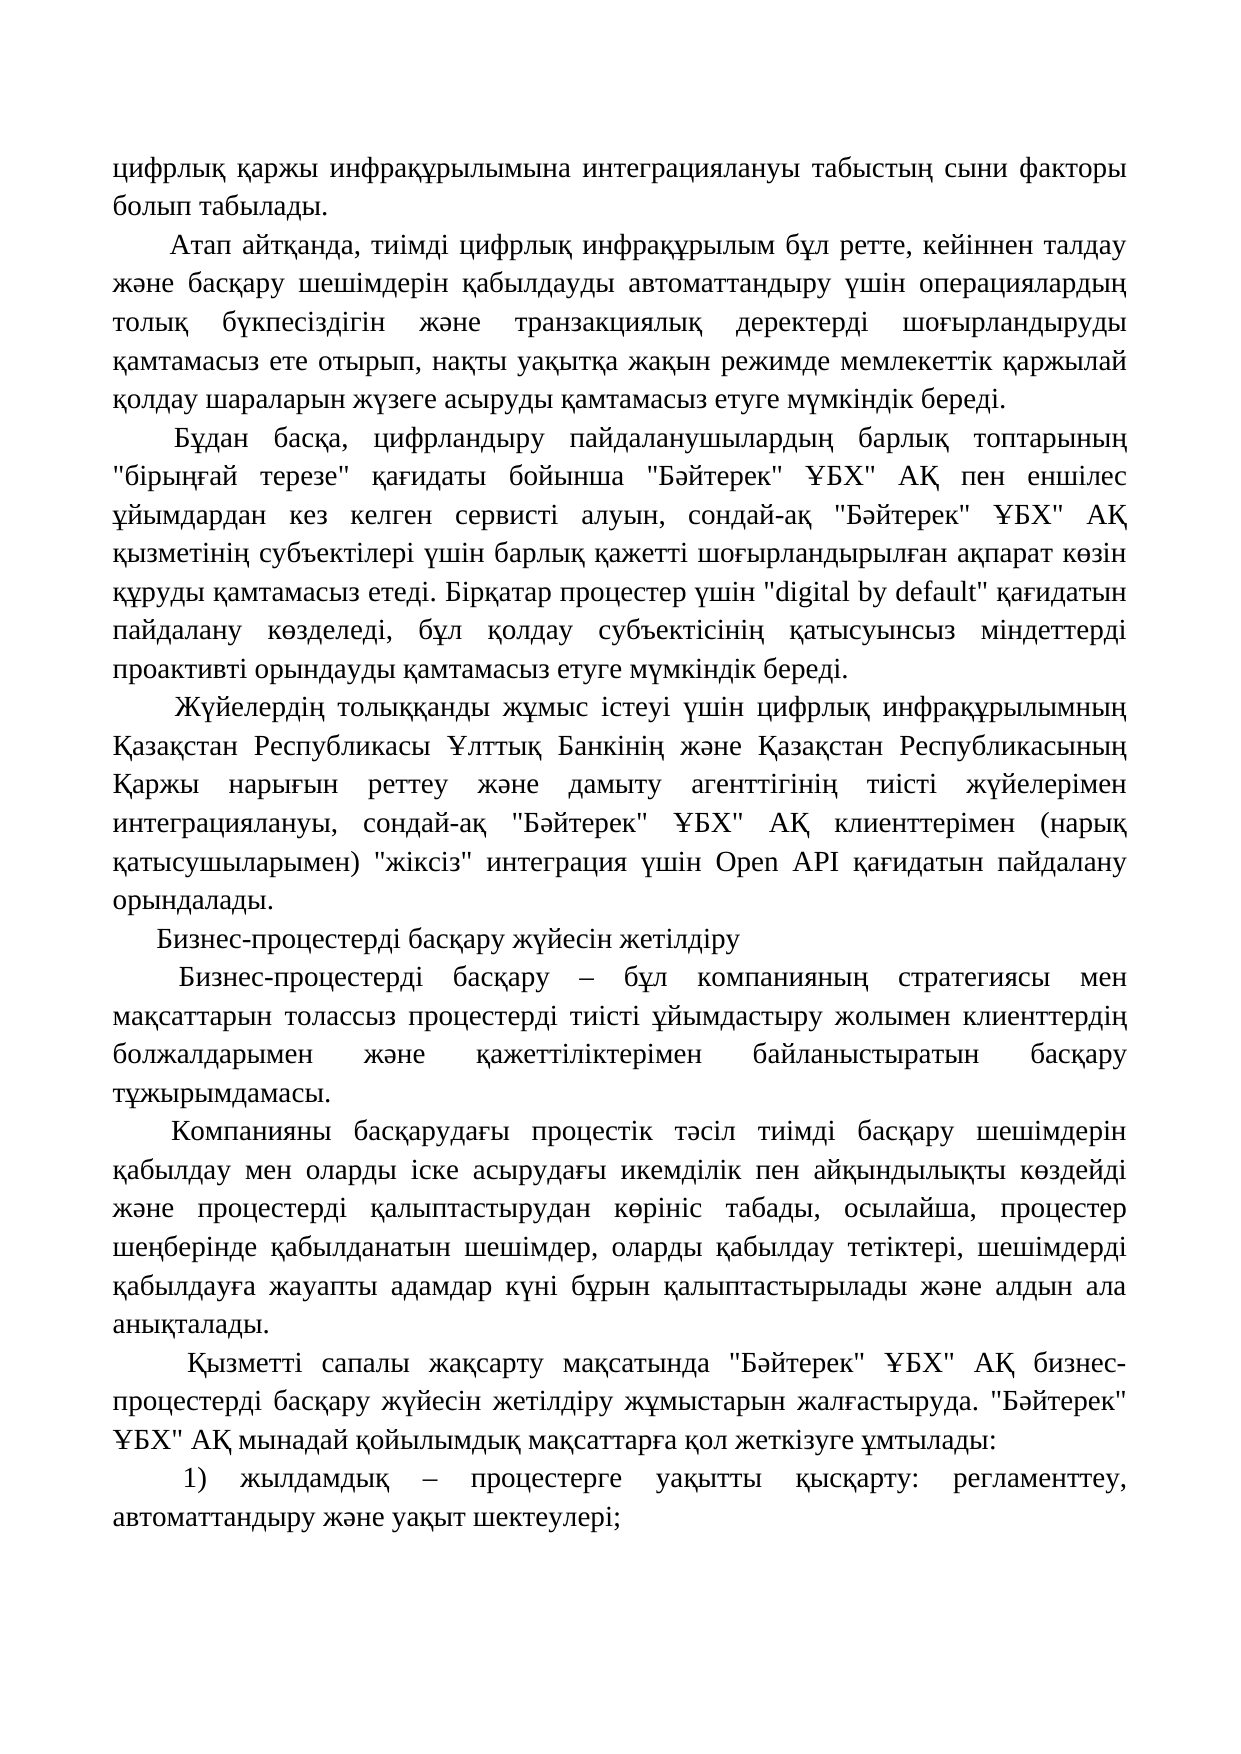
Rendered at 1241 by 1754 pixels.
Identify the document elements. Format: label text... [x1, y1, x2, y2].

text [112, 150, 1128, 222]
text Бизнес-процестерді басқару – бұл компанияның стратегиясы мен мақсаттарын толассыз процестерді тиісті ұйымдастыру жолымен клиенттердің болжалдарымен және қажеттіліктерімен байланыстыратын басқару тұжырымдамасы. [112, 959, 1128, 1108]
text Қызметті сапалы жақсарту мақсатында "Бәйтерек" ҰБХ" АҚ бизнес-процестерді басқару жүйесін жетілдіру жұмыстарын жалғастыруда. "Бәйтерек" ҰБХ" АҚ мынадай қойылымдық мақсаттарға қол жеткізуге ұмтылады: [112, 1345, 1128, 1455]
text Атап айтқанда, тиімді цифрлық инфрақұрылым бұл ретте, кейіннен талдау және басқару шешімдерін қабылдауды автоматтандыру үшін операциялардың толық бүкпесіздігін және транзакциялық деректерді шоғырландыруды қамтамасыз ете отырып, нақты уақытқа жақын режимде мемлекеттік қаржылай қолдау шараларын жүзеге асыруды қамтамасыз етуге мүмкіндік береді. [112, 227, 1128, 415]
text Жүйелердің толыққанды жұмыс істеуі үшін цифрлық инфрақұрылымның Қазақстан Республикасы Ұлттық Банкінің және Қазақстан Республикасының Қаржы нарығын реттеу және дамыту агенттігінің тиісті жүйелерімен интеграциялануы, сондай-ақ "Бәйтерек" ҰБХ" АҚ клиенттерімен (нарық қатысушыларымен) "жіксіз" интеграция үшін Open API қағидатын пайдалану орындалады. [112, 689, 1128, 916]
text Бұдан басқа, цифрландыру пайдаланушылардың барлық топтарының "бірыңғай терезе" қағидаты бойынша "Бәйтерек" ҰБХ" АҚ пен еншілес ұйымдардан кез келген сервисті алуын, сондай-ақ "Бәйтерек" ҰБХ" АҚ қызметінің субъектілері үшін барлық қажетті шоғырландырылған ақпарат көзін құруды қамтамасыз етеді. Бірқатар процестер үшін "digital by default" қағидатын пайдалану көзделеді, бұл қолдау субъектісінің қатысуынсыз міндеттерді проактивті орындауды қамтамасыз етуге мүмкіндік береді. [112, 420, 1128, 684]
text 1) жылдамдық – процестерге уақытты қысқарту: регламенттеу, автоматтандыру және уақыт шектеулері; [112, 1460, 1128, 1532]
text Компанияны басқарудағы процестік тәсіл тиімді басқару шешімдерін қабылдау мен оларды іске асырудағы икемділік пен айқындылықты көздейді және процестерді қалыптастырудан көрініс табады, осылайша, процестер шеңберінде қабылданатын шешімдер, оларды қабылдау тетіктері, шешімдерді қабылдауға жауапты адамдар күні бұрын қалыптастырылады және алдын ала анықталады. [112, 1113, 1128, 1340]
text Бизнес-процестерді басқару жүйесін жетілдіру [112, 921, 1128, 954]
